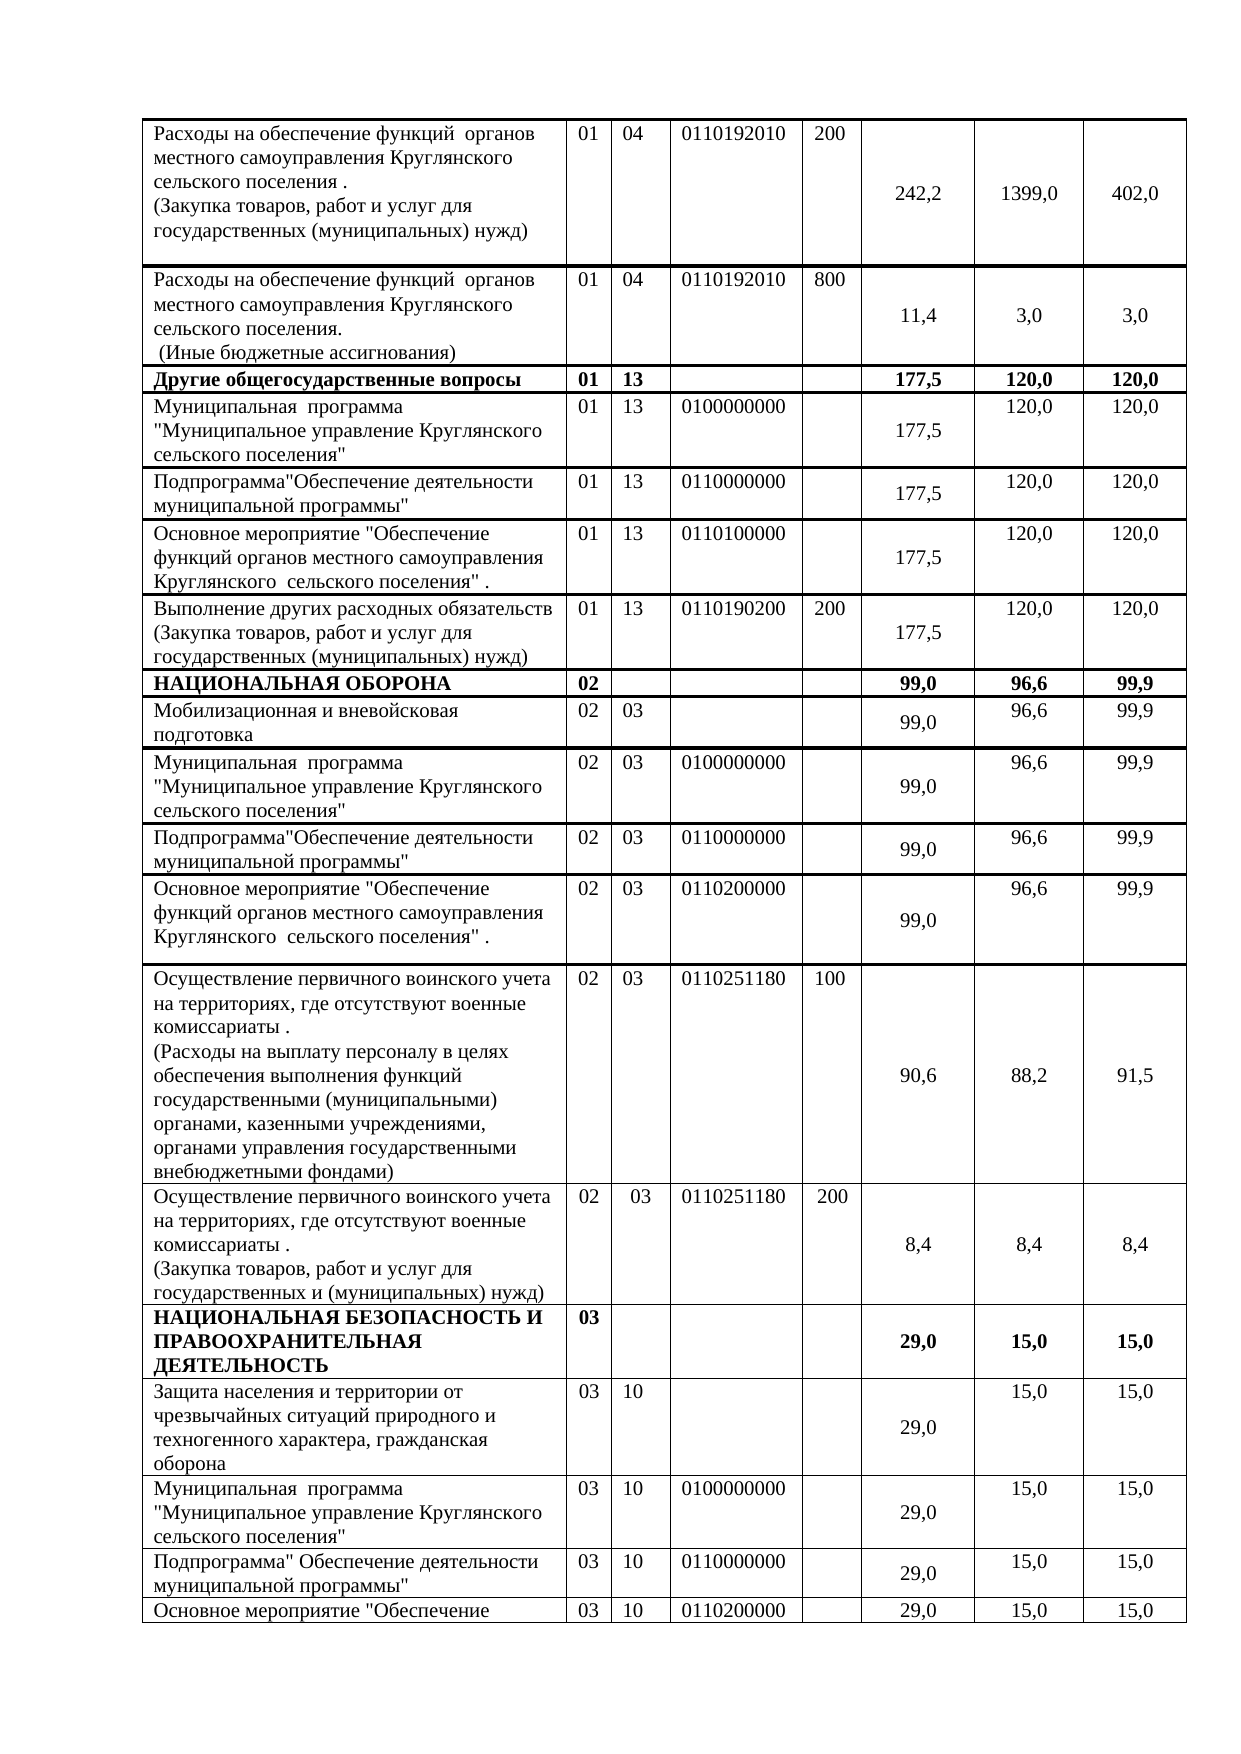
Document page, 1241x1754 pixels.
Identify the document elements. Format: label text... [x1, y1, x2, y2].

table_cell 0110200000 [671, 1598, 802, 1622]
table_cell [143, 1598, 566, 1622]
table_cell 13 [612, 469, 670, 517]
table_cell [671, 671, 802, 695]
table_cell Осуществление первичного воинского учета на территориях, где отсутствуют военные комиссариаты . (Закупка товаров, работ и услуг для государственных и (муниципальных) нужд) [143, 1184, 566, 1304]
table_cell 15,0 [1084, 1476, 1186, 1548]
table_cell 01 [567, 469, 611, 517]
table_cell 03 [612, 966, 670, 1183]
table_cell 120,0 [975, 367, 1083, 391]
table_cell 99,0 [862, 671, 974, 695]
table_cell 02 [567, 825, 611, 873]
table_cell 29,0 [862, 1476, 974, 1548]
table_cell 03 [612, 698, 670, 746]
table_cell 03 [612, 825, 670, 873]
table_cell 99,9 [1084, 876, 1186, 963]
table_cell 800 [803, 268, 861, 364]
table_cell 15,0 [1084, 1379, 1186, 1475]
table_cell 13 [612, 367, 670, 391]
table_cell 02 [567, 876, 611, 963]
table_cell 29,0 [862, 1549, 974, 1597]
table_cell 200 [803, 121, 861, 264]
table_cell 177,5 [862, 469, 974, 517]
table_cell 96,6 [975, 825, 1083, 873]
table_cell 99,0 [862, 750, 974, 822]
table_cell 02 [567, 1184, 611, 1304]
table_cell 120,0 [1084, 521, 1186, 593]
table_cell 120,0 [975, 596, 1083, 668]
table_cell Подпрограмма"Обеспечение деятельности муниципальной программы" [143, 469, 566, 517]
table_cell 15,0 [975, 1379, 1083, 1475]
table_cell Защита населения и территории от чрезвычайных ситуаций природного и техногенного характера, гражданская оборона [143, 1379, 566, 1475]
table_cell 15,0 [1084, 1305, 1186, 1377]
table_cell [671, 698, 802, 746]
table_cell [803, 1598, 861, 1622]
table_cell [803, 469, 861, 517]
table_cell 0100000000 [671, 394, 802, 466]
table_cell 3,0 [975, 268, 1083, 364]
table_cell 99,9 [1084, 698, 1186, 746]
table_cell 0100000000 [671, 750, 802, 822]
table_cell 01 [567, 268, 611, 364]
table_cell 10 [612, 1549, 670, 1597]
table_cell 177,5 [862, 394, 974, 466]
table_cell Расходы на обеспечение функций органов местного самоуправления Круглянского сельского поселения . (Закупка товаров, работ и услуг для государственных (муниципальных) нужд) [143, 121, 566, 264]
table_cell Основное мероприятие "Обеспечение функций органов местного самоуправления Круглянского сельского поселения" . [143, 521, 566, 593]
table_cell 02 [567, 750, 611, 822]
table_cell 01 [567, 121, 611, 264]
table_cell 177,5 [862, 521, 974, 593]
table_cell Осуществление первичного воинского учета на территориях, где отсутствуют военные комиссариаты . (Расходы на выплату персоналу в целях обеспечения выполнения функций государственными (муниципальными) органами, казенными учреждениями, органами управления государственными внебюджетными фондами) [143, 966, 566, 1183]
table_cell 03 [567, 1379, 611, 1475]
table_cell 88,2 [975, 966, 1083, 1183]
table_cell 99,9 [1084, 750, 1186, 822]
table_cell 96,6 [975, 750, 1083, 822]
table_cell [671, 367, 802, 391]
table_cell [803, 367, 861, 391]
table_cell 96,6 [975, 876, 1083, 963]
table_cell 01 [567, 596, 611, 668]
table_cell 200 [803, 596, 861, 668]
table_cell 0110000000 [671, 469, 802, 517]
table_cell 242,2 [862, 121, 974, 264]
table_cell [803, 1379, 861, 1475]
table_cell 10 [612, 1476, 670, 1548]
table_cell Расходы на обеспечение функций органов местного самоуправления Круглянского сельского поселения. (Иные бюджетные ассигнования) [143, 268, 566, 364]
table_cell 8,4 [975, 1184, 1083, 1304]
table_cell [612, 671, 670, 695]
table_cell 120,0 [975, 521, 1083, 593]
table_cell 120,0 [1084, 367, 1186, 391]
table_cell 177,5 [862, 596, 974, 668]
table_cell [803, 1305, 861, 1377]
table_cell 0110100000 [671, 521, 802, 593]
table_cell 03 [612, 876, 670, 963]
table_cell 100 [803, 966, 861, 1183]
table_cell 120,0 [1084, 394, 1186, 466]
table_cell 1399,0 [975, 121, 1083, 264]
table_cell 11,4 [862, 268, 974, 364]
table_cell 0110190200 [671, 596, 802, 668]
table_cell Основное мероприятие "Обеспечение функций органов местного самоуправления Круглянского сельского поселения" . [143, 876, 566, 963]
table_cell 15,0 [975, 1598, 1083, 1622]
table_cell 02 [567, 966, 611, 1183]
table_cell [803, 521, 861, 593]
table_cell 03 [567, 1549, 611, 1597]
table_cell 03 [567, 1305, 611, 1377]
table_cell 13 [612, 596, 670, 668]
table_cell 04 [612, 121, 670, 264]
table_cell 15,0 [1084, 1598, 1186, 1622]
table_cell 8,4 [862, 1184, 974, 1304]
table_cell 13 [612, 394, 670, 466]
table_cell [803, 671, 861, 695]
table_cell 02 [567, 671, 611, 695]
table_cell 10 [612, 1379, 670, 1475]
table_cell 01 [567, 367, 611, 391]
table_cell 0100000000 [671, 1476, 802, 1548]
table_cell 15,0 [1084, 1549, 1186, 1597]
table_cell 01 [567, 394, 611, 466]
table_cell НАЦИОНАЛЬНАЯ БЕЗОПАСНОСТЬ И ПРАВООХРАНИТЕЛЬНАЯ ДЕЯТЕЛЬНОСТЬ [143, 1305, 566, 1377]
table_cell 99,0 [862, 825, 974, 873]
table_cell 0110192010 [671, 121, 802, 264]
table_cell 04 [612, 268, 670, 364]
table_cell 02 [567, 698, 611, 746]
table_cell 120,0 [975, 469, 1083, 517]
table_cell Выполнение других расходных обязательств (Закупка товаров, работ и услуг для государственных (муниципальных) нужд) [143, 596, 566, 668]
table_cell 200 [803, 1184, 861, 1304]
table_cell 0110000000 [671, 825, 802, 873]
table_cell Подпрограмма" Обеспечение деятельности муниципальной программы" [143, 1549, 566, 1597]
table_cell [803, 1549, 861, 1597]
table_cell [803, 825, 861, 873]
table_cell 3,0 [1084, 268, 1186, 364]
table_cell 03 [612, 1184, 670, 1304]
table_cell [803, 876, 861, 963]
table_cell 03 [567, 1598, 611, 1622]
table_cell 29,0 [862, 1305, 974, 1377]
table_cell [671, 1379, 802, 1475]
table_cell 0110192010 [671, 268, 802, 364]
table_cell 15,0 [975, 1476, 1083, 1548]
table_cell 96,6 [975, 671, 1083, 695]
table_cell 90,6 [862, 966, 974, 1183]
table_cell 13 [612, 521, 670, 593]
table_cell [803, 750, 861, 822]
table_cell Подпрограмма"Обеспечение деятельности муниципальной программы" [143, 825, 566, 873]
table_cell 0110000000 [671, 1549, 802, 1597]
table_cell 10 [612, 1598, 670, 1622]
table_cell 01 [567, 521, 611, 593]
table_cell 99,9 [1084, 671, 1186, 695]
table_cell [612, 1305, 670, 1377]
table_cell Муниципальная программа "Муниципальное управление Круглянского сельского поселения" [143, 1476, 566, 1548]
table_cell 03 [567, 1476, 611, 1548]
table_cell Мобилизационная и вневойсковая подготовка [143, 698, 566, 746]
table_cell НАЦИОНАЛЬНАЯ ОБОРОНА [143, 671, 566, 695]
table_cell 402,0 [1084, 121, 1186, 264]
table_cell [803, 394, 861, 466]
table_cell 120,0 [1084, 596, 1186, 668]
table_cell 120,0 [975, 394, 1083, 466]
table_cell 99,9 [1084, 825, 1186, 873]
table_cell [803, 1476, 861, 1548]
table_cell 15,0 [975, 1305, 1083, 1377]
table_cell 03 [612, 750, 670, 822]
table_cell 91,5 [1084, 966, 1186, 1183]
table_cell 0110251180 [671, 966, 802, 1183]
table_cell 29,0 [862, 1598, 974, 1622]
table_cell 8,4 [1084, 1184, 1186, 1304]
table_cell 0110200000 [671, 876, 802, 963]
table_cell 0110251180 [671, 1184, 802, 1304]
table_cell Муниципальная программа "Муниципальное управление Круглянского сельского поселения" [143, 750, 566, 822]
table_cell Другие общегосударственные вопросы [143, 367, 566, 391]
table_cell Муниципальная программа "Муниципальное управление Круглянского сельского поселения" [143, 394, 566, 466]
table_cell 99,0 [862, 698, 974, 746]
table_cell 29,0 [862, 1379, 974, 1475]
table_cell 120,0 [1084, 469, 1186, 517]
table_cell 99,0 [862, 876, 974, 963]
table_cell [671, 1305, 802, 1377]
table_cell 96,6 [975, 698, 1083, 746]
table_cell 15,0 [975, 1549, 1083, 1597]
table_cell [803, 698, 861, 746]
table_cell 177,5 [862, 367, 974, 391]
